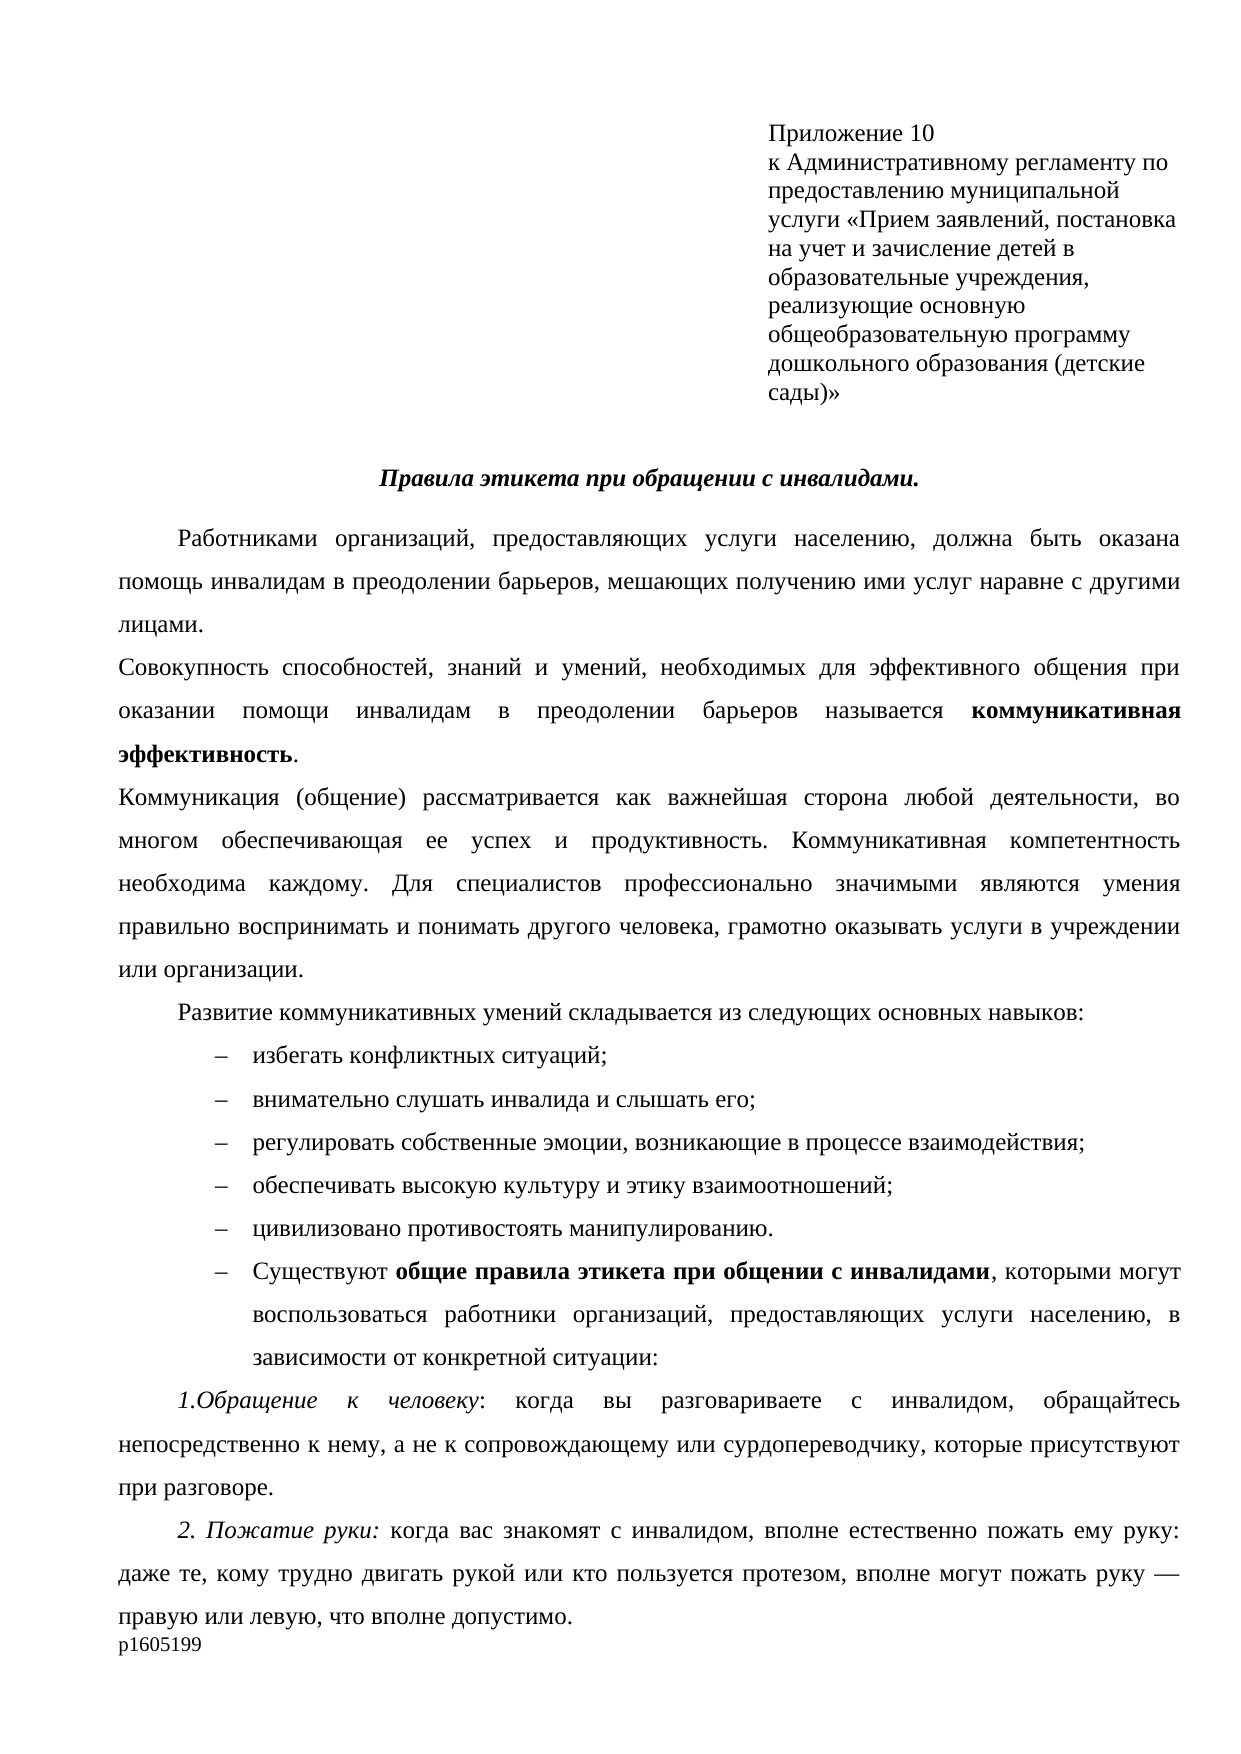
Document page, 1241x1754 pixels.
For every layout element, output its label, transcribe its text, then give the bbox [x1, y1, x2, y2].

text Правила этикета при обращении с инвалидами. [118, 463, 1181, 492]
list цивилизовано противостоять манипулированию. [215, 1213, 1181, 1242]
list регулировать собственные эмоции, возникающие в процессе взаимодействия; [215, 1127, 1181, 1156]
text Приложение 10 [118, 118, 1181, 147]
list Существуют общие правила этикета при общении с инвалидами, которыми могут воспользоваться работники организаций, предоставляющих услуги населению, в зависимости от конкретной ситуации: [215, 1256, 1181, 1371]
text 2. Пожатие руки: когда вас знакомят с инвалидом, вполне естественно пожать ему руку: даже те, кому трудно двигать рукой или кто пользуется протезом, вполне могут пожать руку — правую или левую, что вполне допустимо. [118, 1515, 1181, 1630]
list обеспечивать высокую культуру и этику взаимоотношений; [215, 1170, 1181, 1199]
list внимательно слушать инвалида и слышать его; [215, 1084, 1181, 1112]
text Работниками организаций, предоставляющих услуги населению, должна быть оказана помощь инвалидам в преодолении барьеров, мешающих получению ими услуг наравне с другими лицами. [118, 523, 1181, 638]
text к Административному регламенту по предоставлению муниципальной услуги «Прием заявлений, постановка на учет и зачисление детей в образовательные учреждения, реализующие основную общеобразовательную программу дошкольного образования (детские сады)» [768, 147, 1181, 406]
text 1.Обращение к человеку: когда вы разговариваете с инвалидом, обращайтесь непосредственно к нему, а не к сопровождающему или сурдопереводчику, которые присутствуют при разговоре. [118, 1386, 1181, 1501]
list избегать конфликтных ситуаций; [215, 1041, 1181, 1069]
text Развитие коммуникативных умений складывается из следующих основных навыков: [118, 997, 1181, 1026]
text Коммуникация (общение) рассматривается как важнейшая сторона любой деятельности, во многом обеспечивающая ее успех и продуктивность. Коммуникативная компетентность необходима каждому. Для специалистов профессионально значимыми являются умения правильно воспринимать и понимать другого человека, грамотно оказывать услуги в учреждении или организации. [118, 782, 1181, 983]
text Совокупность способностей, знаний и умений, необходимых для эффективного общения при оказании помощи инвалидам в преодолении барьеров называется коммуникативная эффективность. [118, 652, 1181, 767]
